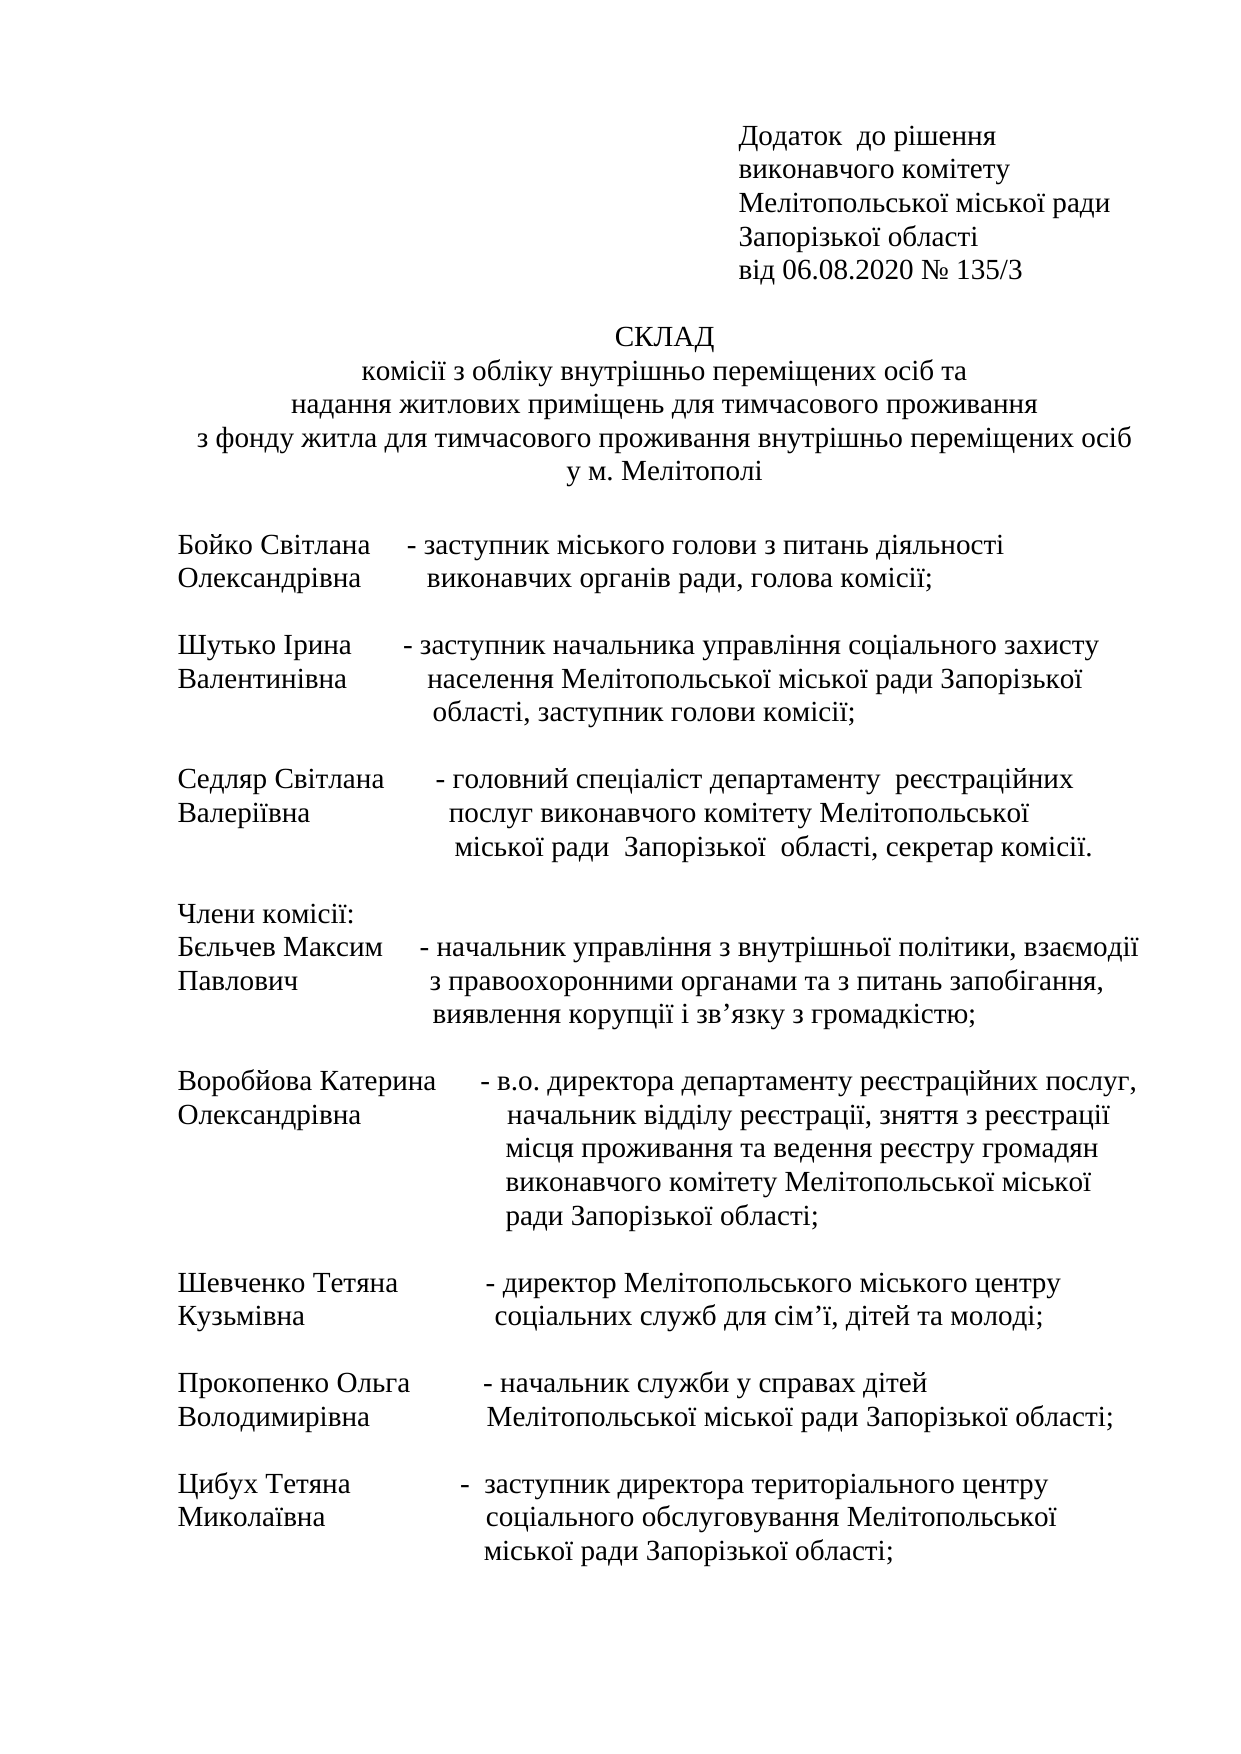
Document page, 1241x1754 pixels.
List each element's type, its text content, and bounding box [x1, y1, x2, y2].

text Додаток до рішення [177, 118, 1152, 152]
text Олександрівна виконавчих органів ради, голова комісії; [177, 560, 1152, 594]
text Прокопенко Ольга - начальник служби у справах дітей [177, 1365, 1152, 1399]
text Бєльчев Максим - начальник управління з внутрішньої політики, взаємодії [177, 929, 1152, 963]
text у м. Мелітополі [177, 453, 1152, 487]
text Валентинівна населення Мелітопольської міської ради Запорізької [177, 661, 1152, 694]
text Шевченко Тетяна - директор Мелітопольського міського центру [177, 1265, 1152, 1298]
text СКЛАД [177, 319, 1152, 353]
text виявлення корупції і зв’язку з громадкістю; [177, 996, 1152, 1030]
text комісії з обліку внутрішньо переміщених осіб та [177, 353, 1152, 386]
text міської ради Запорізької області; [177, 1533, 1152, 1567]
text ради Запорізької області; [177, 1198, 1152, 1231]
text Седляр Світлана - головний спеціаліст департаменту реєстраційних Валеріївна послуг виконавчого комітету Мелітопольської [177, 762, 1152, 829]
text місця проживання та ведення реєстру громадян [177, 1131, 1152, 1164]
text Кузьмівна соціальних служб для сім’ї, дітей та молоді; [177, 1298, 1152, 1332]
text міської ради Запорізької області, секретар комісії. [177, 829, 1152, 862]
text Володимирівна Мелітопольської міської ради Запорізької області; [177, 1399, 1152, 1432]
text Воробйова Катерина - в.о. директора департаменту реєстраційних послуг, [177, 1063, 1152, 1097]
text Члени комісії: [177, 896, 1152, 929]
text Цибух Тетяна - заступник директора територіального центру [177, 1466, 1152, 1499]
text від 06.08.2020 № 135/3 [177, 252, 1152, 286]
text надання житлових приміщень для тимчасового проживання [177, 386, 1152, 420]
text Павлович з правоохоронними органами та з питань запобігання, [177, 963, 1152, 996]
text виконавчого комітету [177, 152, 1152, 185]
text з фонду житла для тимчасового проживання внутрішньо переміщених осіб [177, 420, 1152, 453]
text області, заступник голови комісії; [177, 694, 1152, 728]
text Миколаївна соціального обслуговування Мелітопольської [177, 1499, 1152, 1533]
text Бойко Світлана - заступник міського голови з питань діяльності [177, 527, 1152, 560]
text Олександрівна начальник відділу реєстрації, зняття з реєстрації [177, 1097, 1152, 1131]
text Запорізької області [177, 219, 1152, 252]
text виконавчого комітету Мелітопольської міської [177, 1164, 1152, 1198]
text Мелітопольської міської ради [177, 185, 1152, 219]
text Шутько Ірина - заступник начальника управління соціального захисту [177, 627, 1152, 661]
